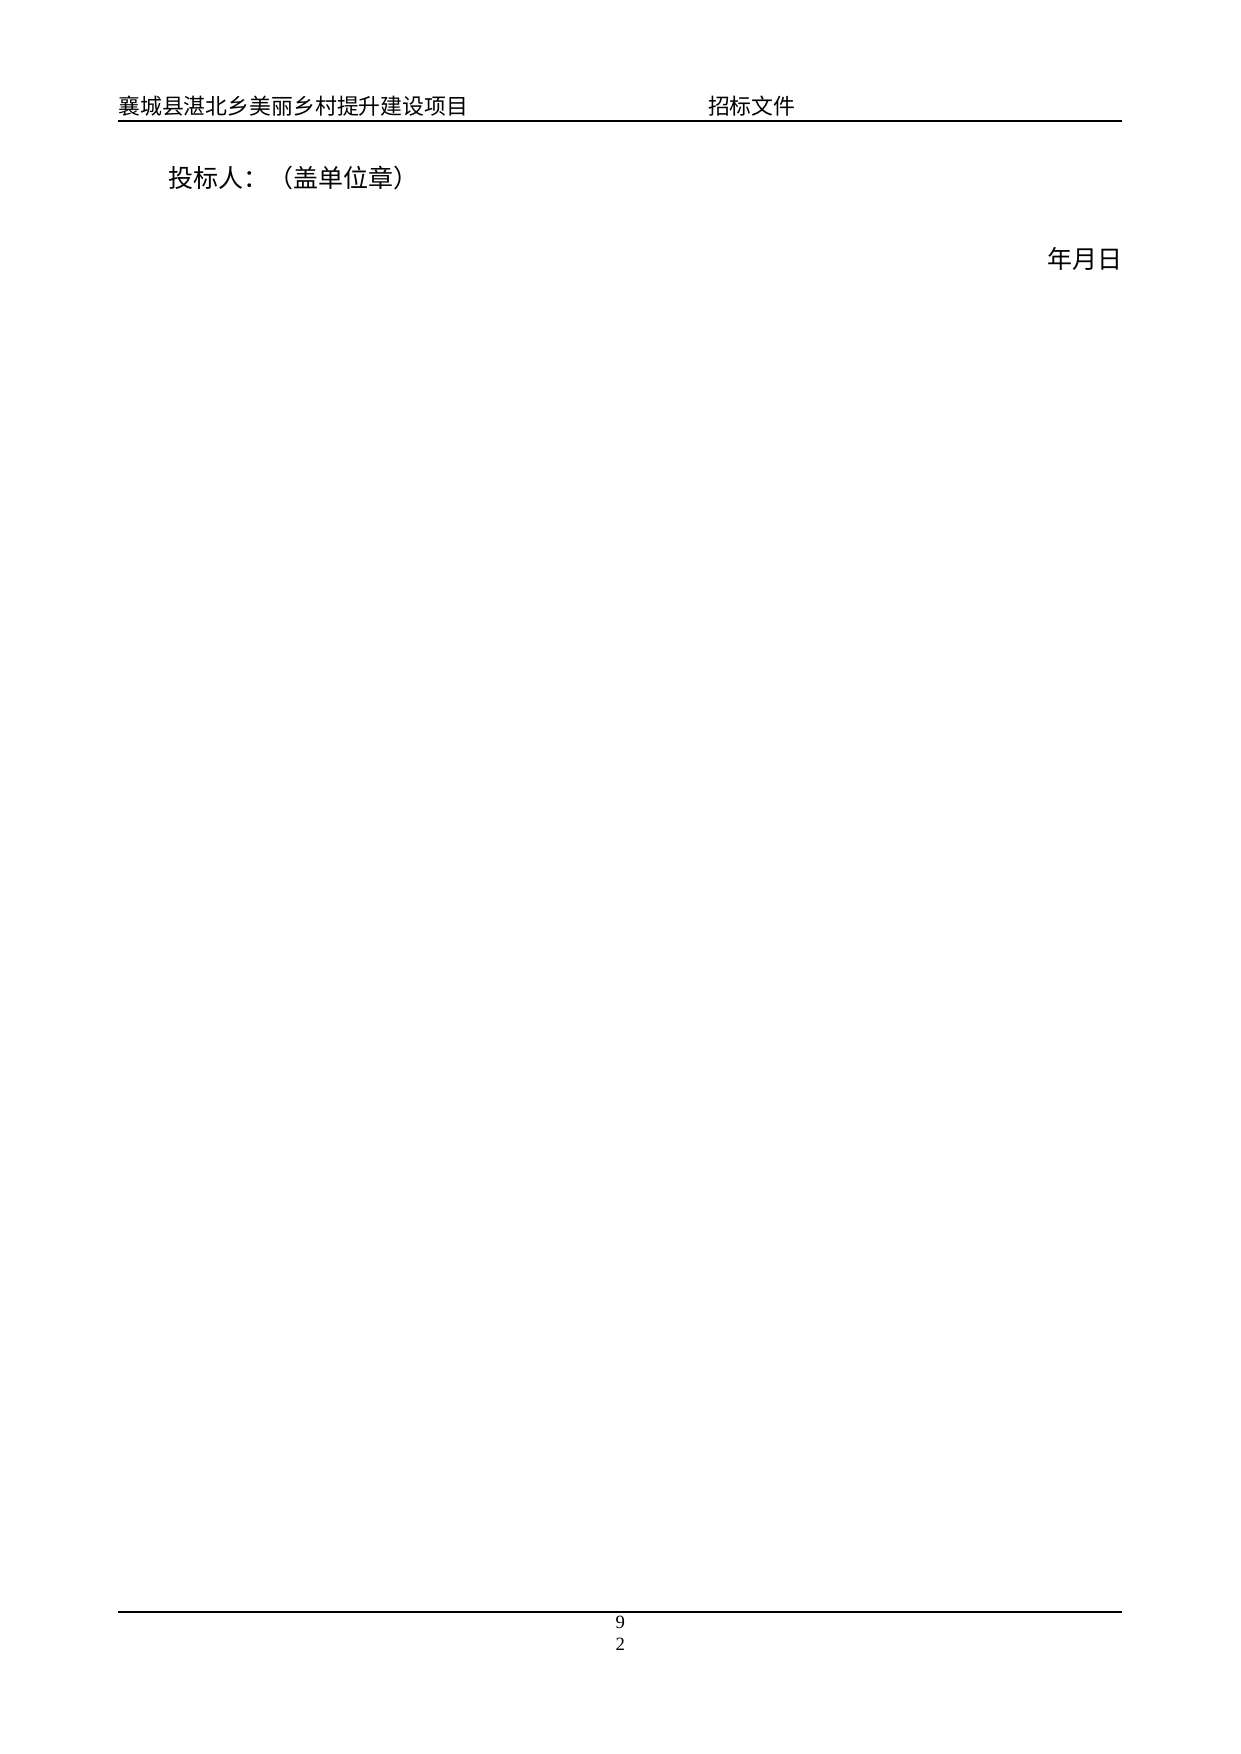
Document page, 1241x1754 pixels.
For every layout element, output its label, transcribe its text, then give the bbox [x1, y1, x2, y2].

list 投标人：（盖单位章） [118, 144, 1122, 209]
list 年月日 [118, 225, 1122, 290]
